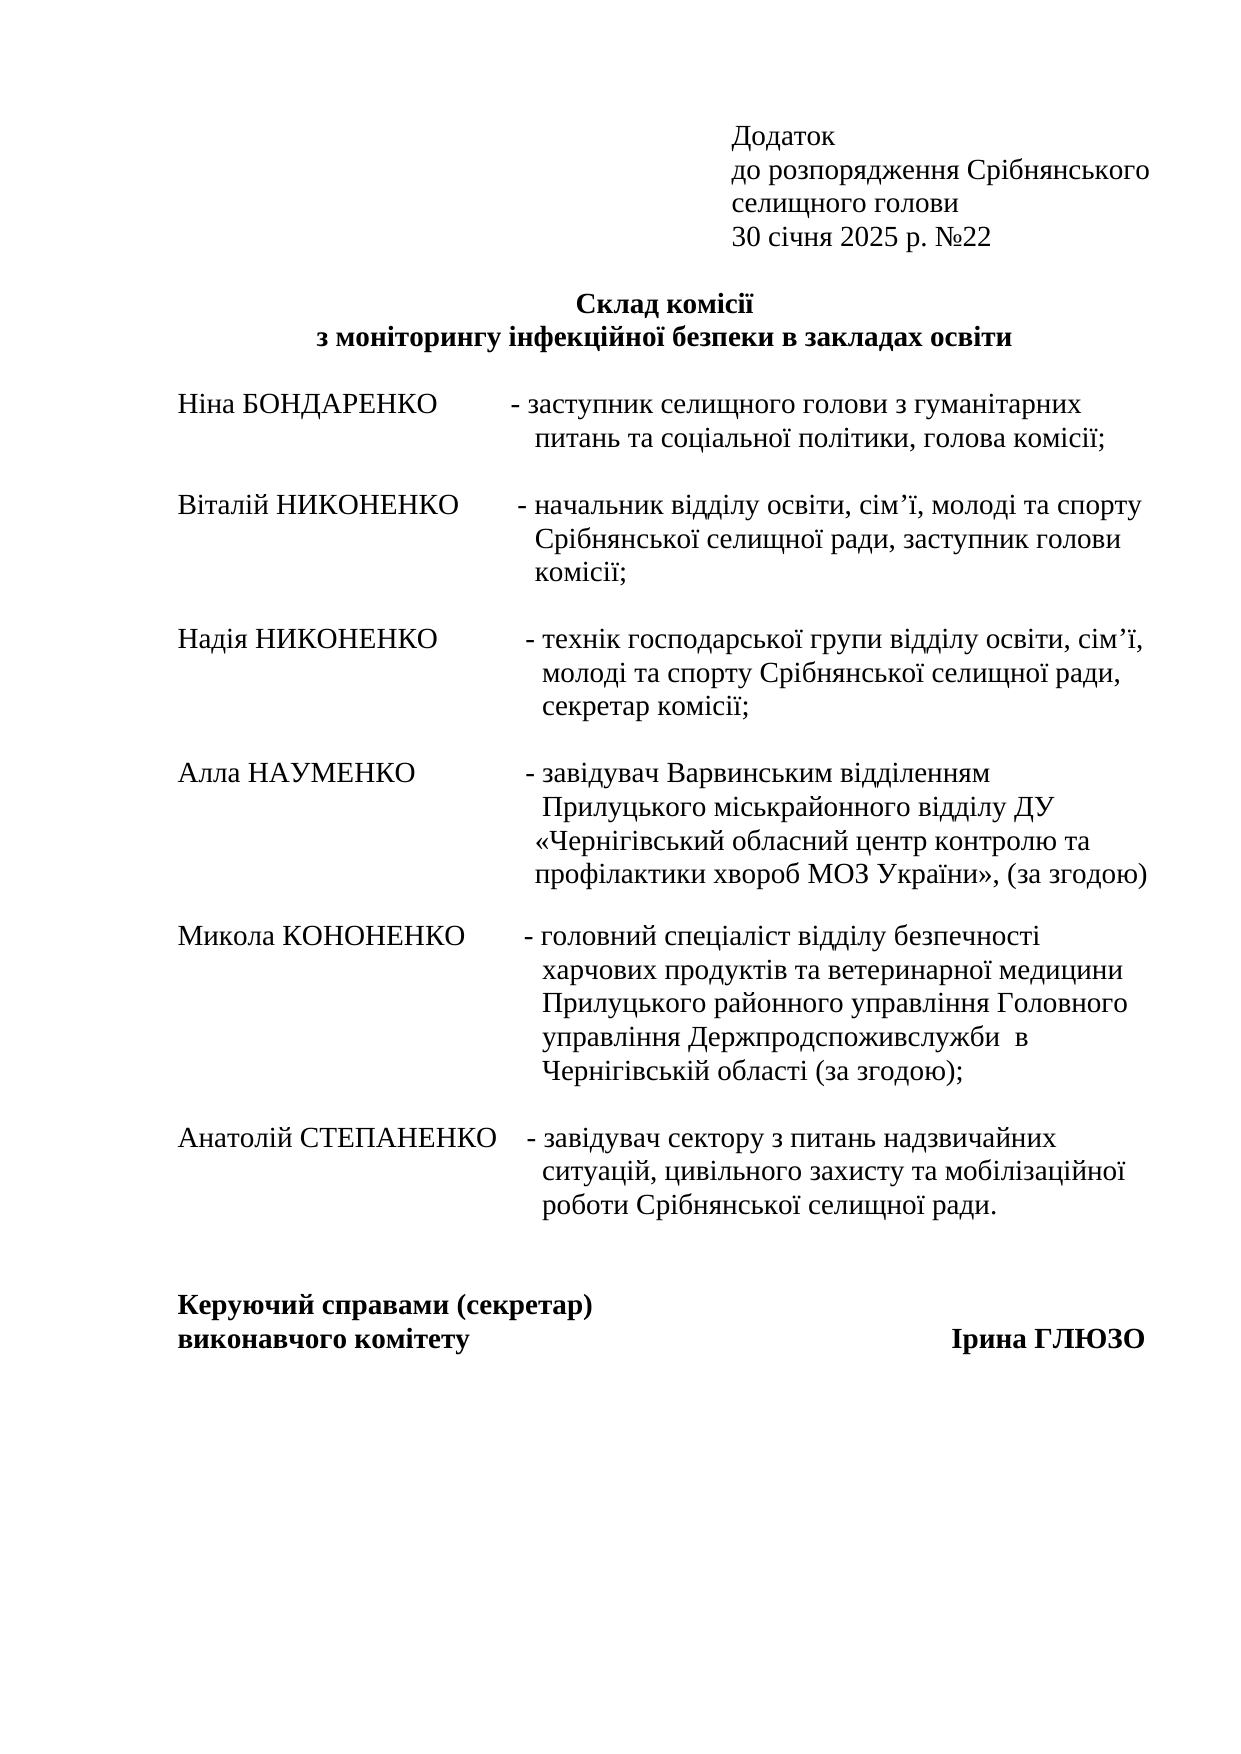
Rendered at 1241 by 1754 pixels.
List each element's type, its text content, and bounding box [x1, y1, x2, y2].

text Прилуцького районного управління Головного [177, 986, 1152, 1019]
text Прилуцького міськрайонного відділу ДУ [177, 789, 1152, 823]
text Ніна БОНДАРЕНКО - заступник селищного голови з гуманітарних [177, 387, 1152, 420]
text секретар комісії; [177, 688, 1152, 722]
text «Чернігівський обласний центр контролю та [177, 823, 1152, 856]
text харчових продуктів та ветеринарної медицини [177, 952, 1152, 986]
text з моніторингу інфекційної безпеки в закладах освіти [177, 319, 1152, 353]
text Анатолій СТЕПАНЕНКО - завідувач сектору з питань надзвичайних [177, 1120, 1152, 1153]
text Микола КОНОНЕНКО - головний спеціаліст відділу безпечності [177, 918, 1152, 952]
text Віталій НИКОНЕНКО - начальник відділу освіти, сім’ї, молоді та спорту [177, 487, 1152, 521]
text комісії; [177, 554, 1152, 588]
text Керуючий справами (секретар) [177, 1287, 1152, 1321]
text роботи Срібнянської селищної ради. [177, 1187, 1152, 1220]
text профілактики хвороб МОЗ України», (за згодою) [177, 856, 1152, 890]
text Срібнянської селищної ради, заступник голови [177, 521, 1152, 554]
text Додаток [177, 118, 1152, 152]
text 30 січня 2025 р. №22 [177, 219, 1152, 252]
text Чернігівській області (за згодою); [177, 1053, 1152, 1086]
text селищного голови [177, 185, 1152, 219]
text молоді та спорту Срібнянської селищної ради, [177, 655, 1152, 688]
text питань та соціальної політики, голова комісії; [177, 420, 1152, 454]
text Склад комісії [177, 286, 1152, 319]
text Надія НИКОНЕНКО - технік господарської групи відділу освіти, сім’ї, [177, 621, 1152, 655]
text управління Держпродспоживслужби в [177, 1019, 1152, 1053]
text до розпорядження Срібнянського [177, 152, 1152, 185]
text Алла НАУМЕНКО - завідувач Варвинським відділенням [177, 756, 1152, 789]
text виконавчого комітету Ірина ГЛЮЗО [177, 1321, 1152, 1354]
text ситуацій, цивільного захисту та мобілізаційної [177, 1153, 1152, 1187]
